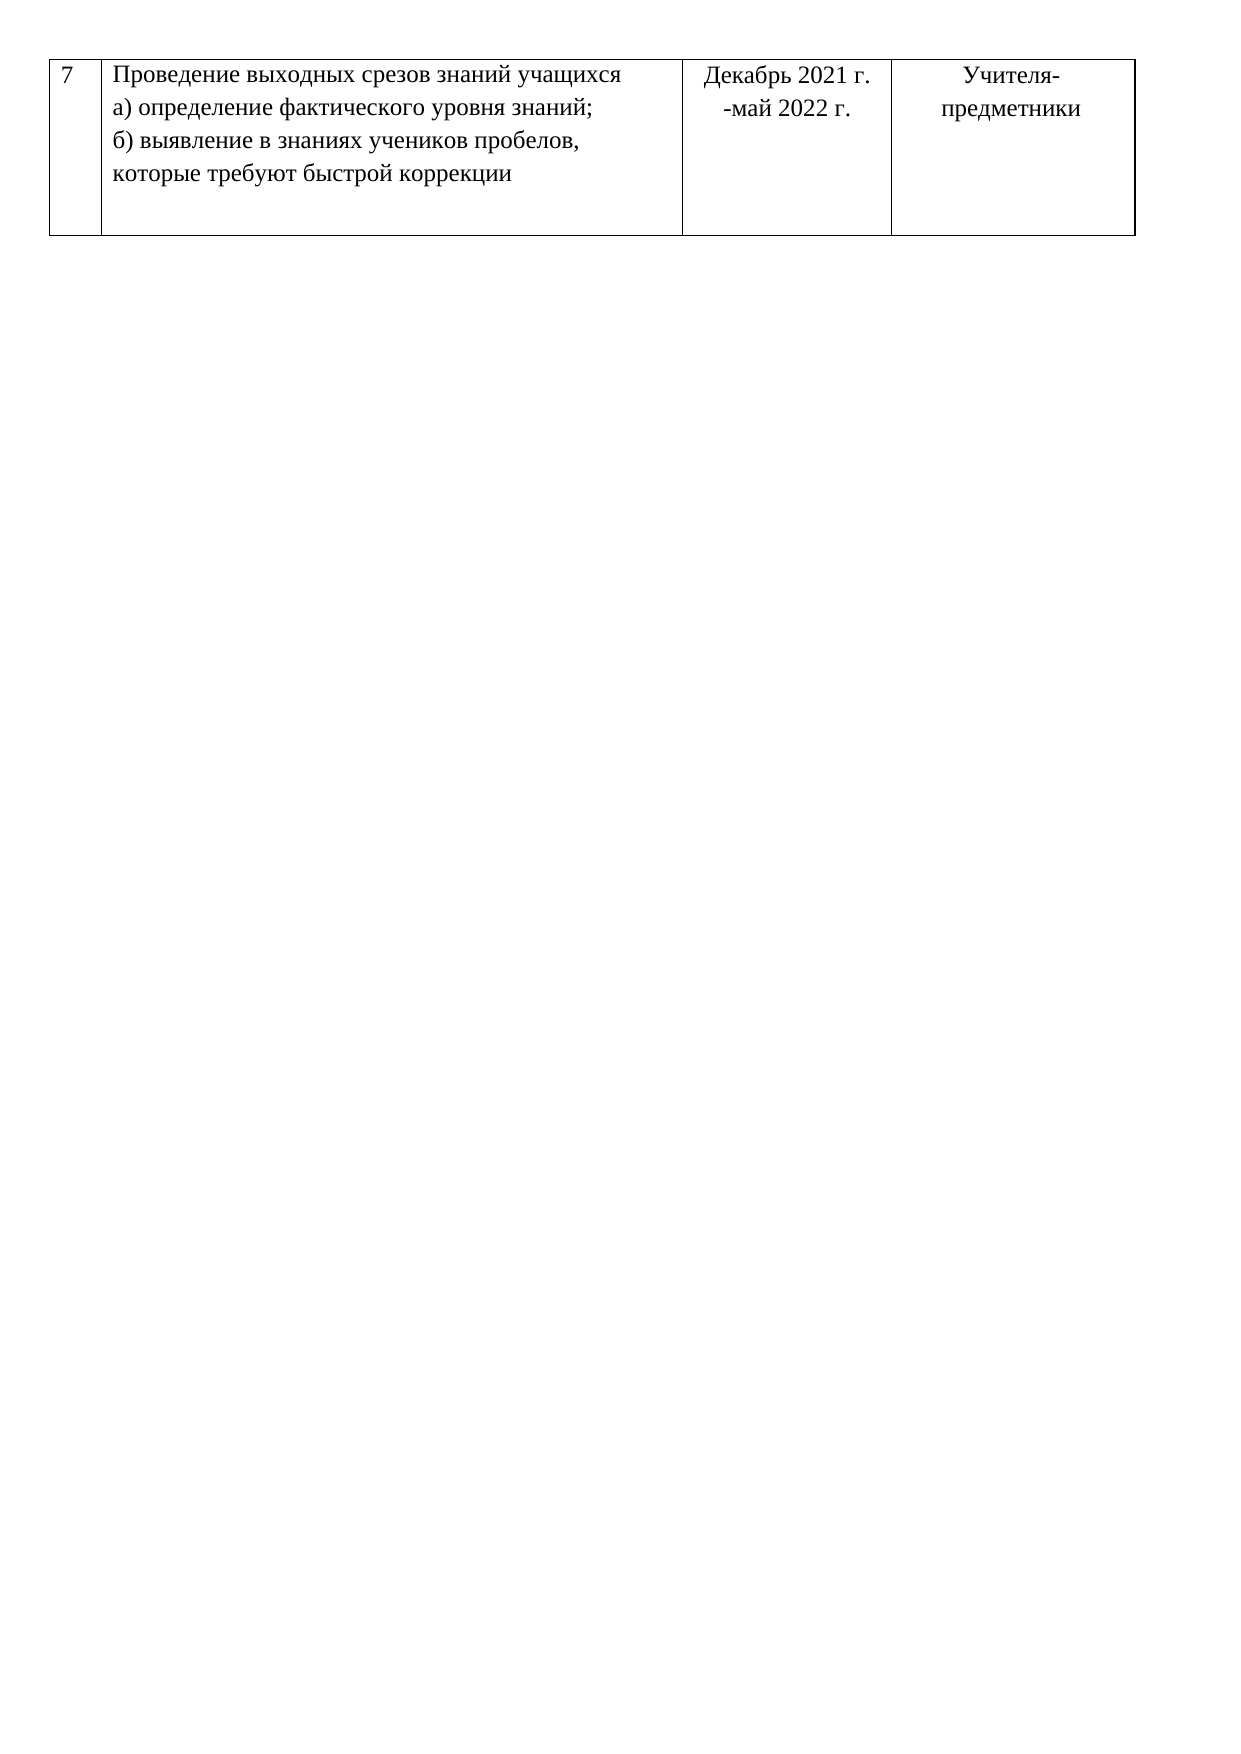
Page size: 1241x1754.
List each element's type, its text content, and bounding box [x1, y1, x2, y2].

table_cell Проведение выходных срезов знаний учащихся а) определение фактического уровня знаний; б) выявление в знаниях учеников пробелов, которые требуют быстрой коррекции [102, 60, 682, 234]
table_cell Декабрь 2021 г. -май 2022 г. [683, 60, 891, 234]
table_cell 7 [50, 60, 101, 234]
table_cell Учителя-предметники [892, 60, 1134, 234]
